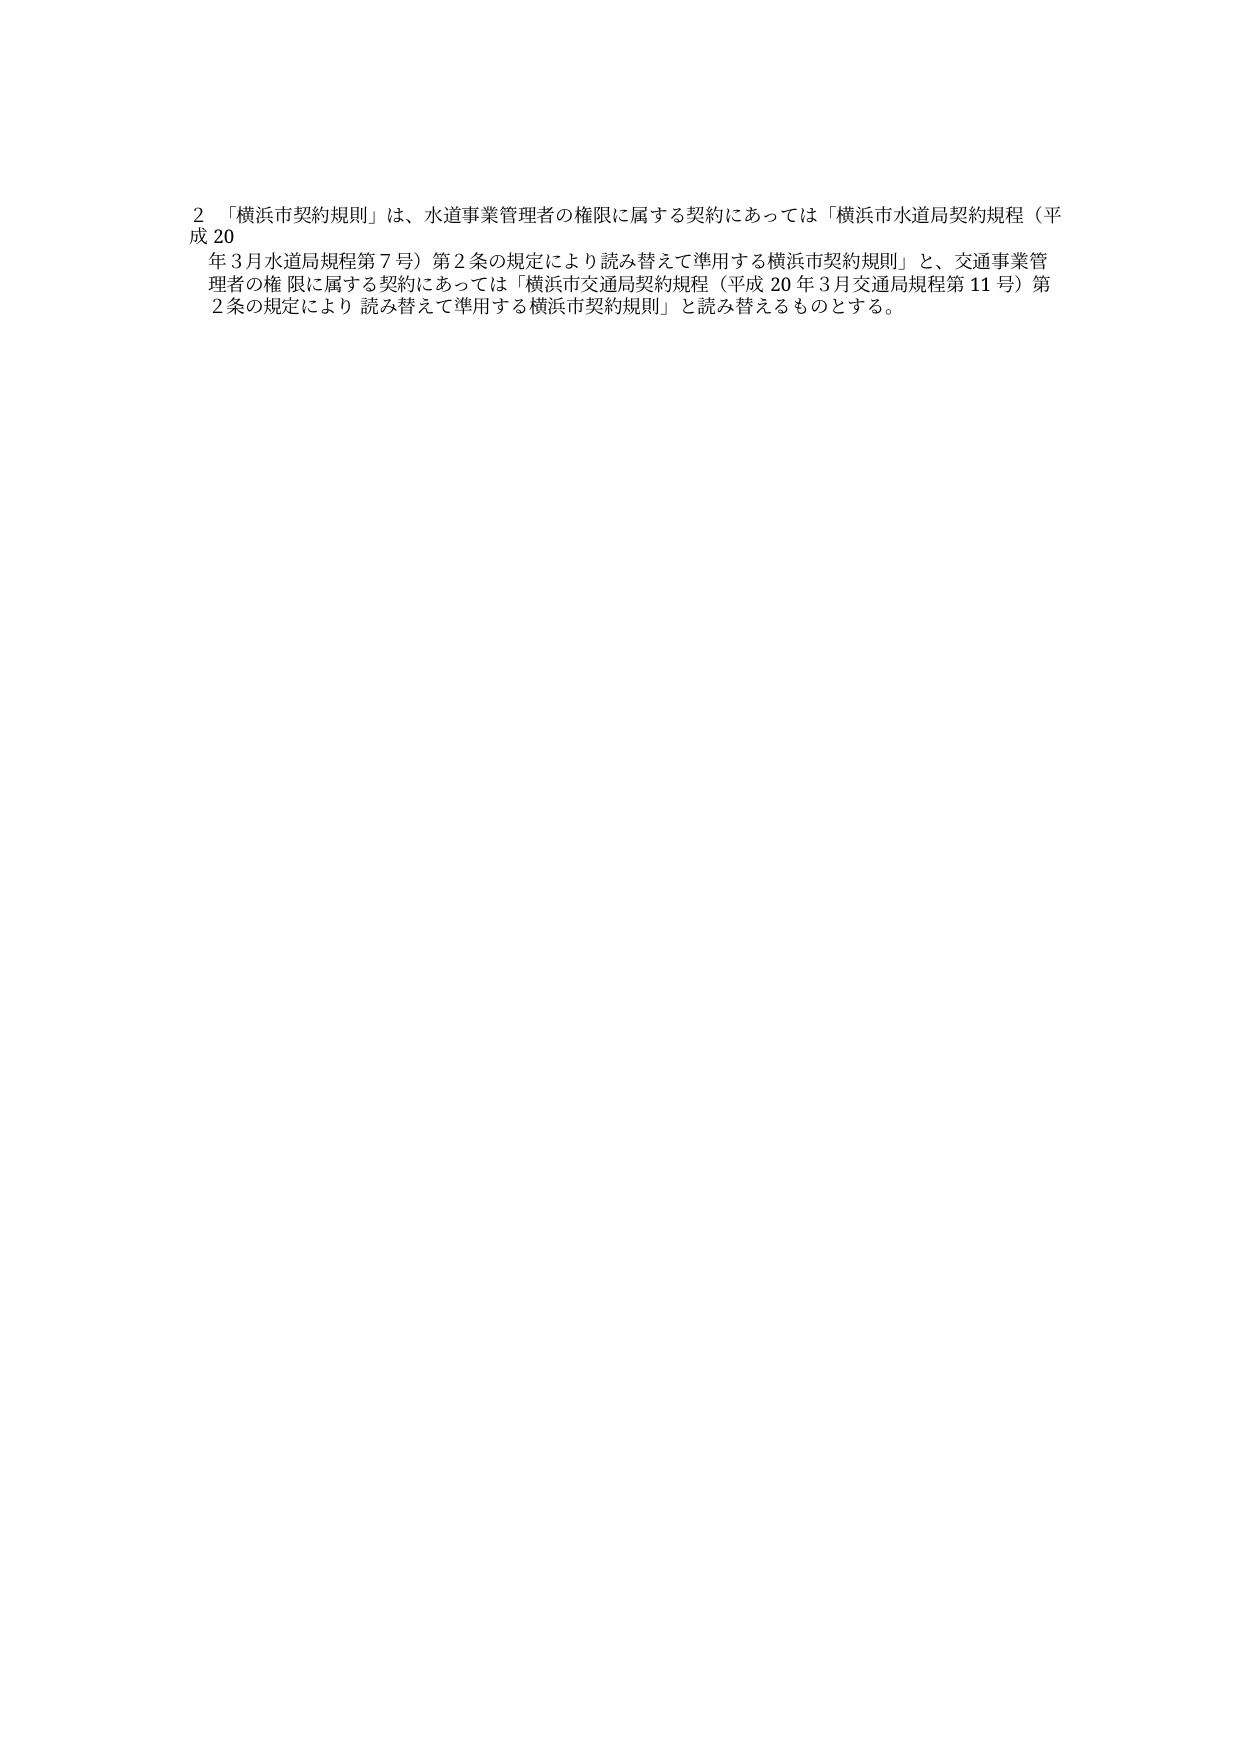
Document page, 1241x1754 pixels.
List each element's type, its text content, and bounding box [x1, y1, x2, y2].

text 年３月水道局規程第７号）第２条の規定により読み替えて準用する横浜市契約規則」と、交通事業管理者の権 限に属する契約にあっては「横浜市交通局契約規程（平成 20 年３月交通局規程第 11 号）第２条の規定により 読み替えて準用する横浜市契約規則」と読み替えるものとする。 [208, 250, 1052, 318]
text ２ 「横浜市契約規則」は、水道事業管理者の権限に属する契約にあっては「横浜市水道局契約規程（平成 20 [189, 207, 1063, 247]
